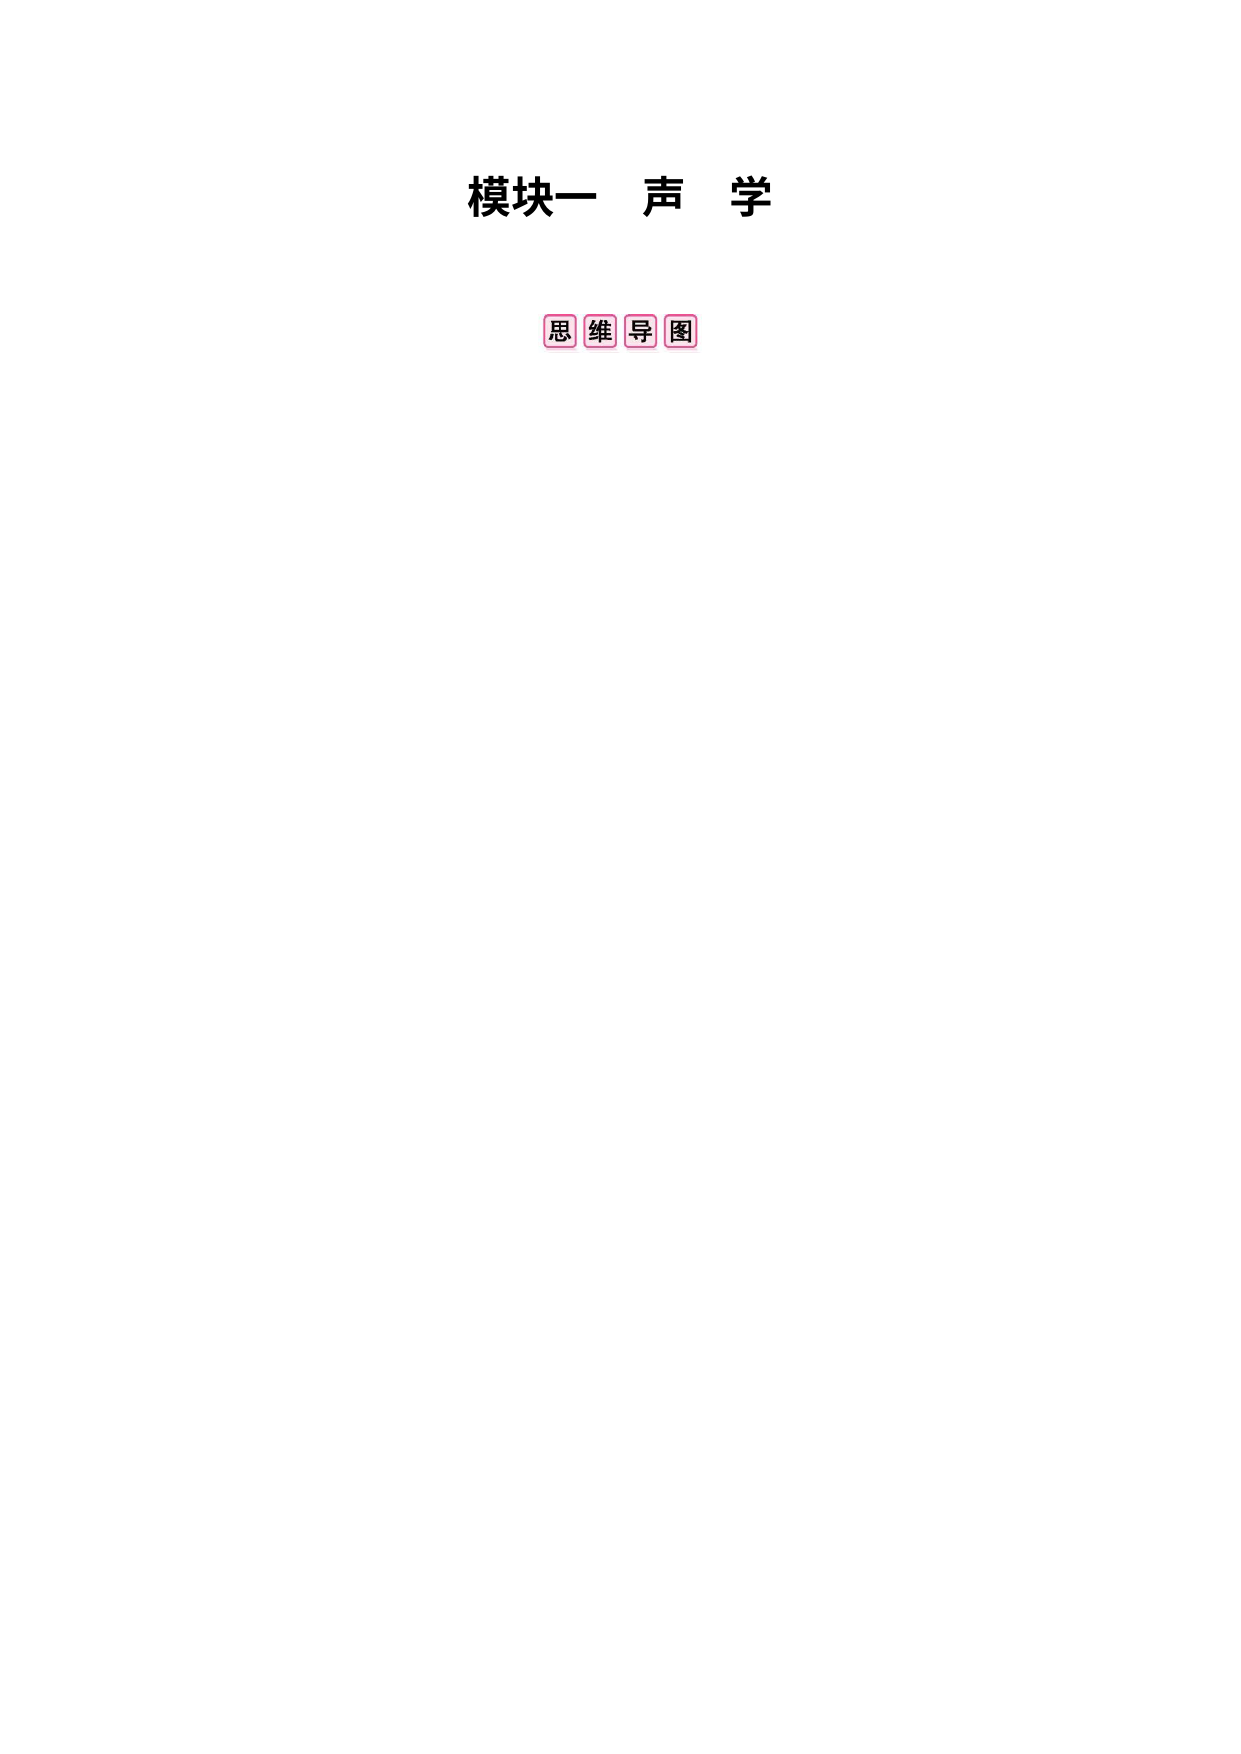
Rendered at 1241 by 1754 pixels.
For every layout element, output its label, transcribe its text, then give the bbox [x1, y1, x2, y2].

text 模块一 声 学 [187, 162, 1053, 227]
picture [538, 314, 702, 353]
